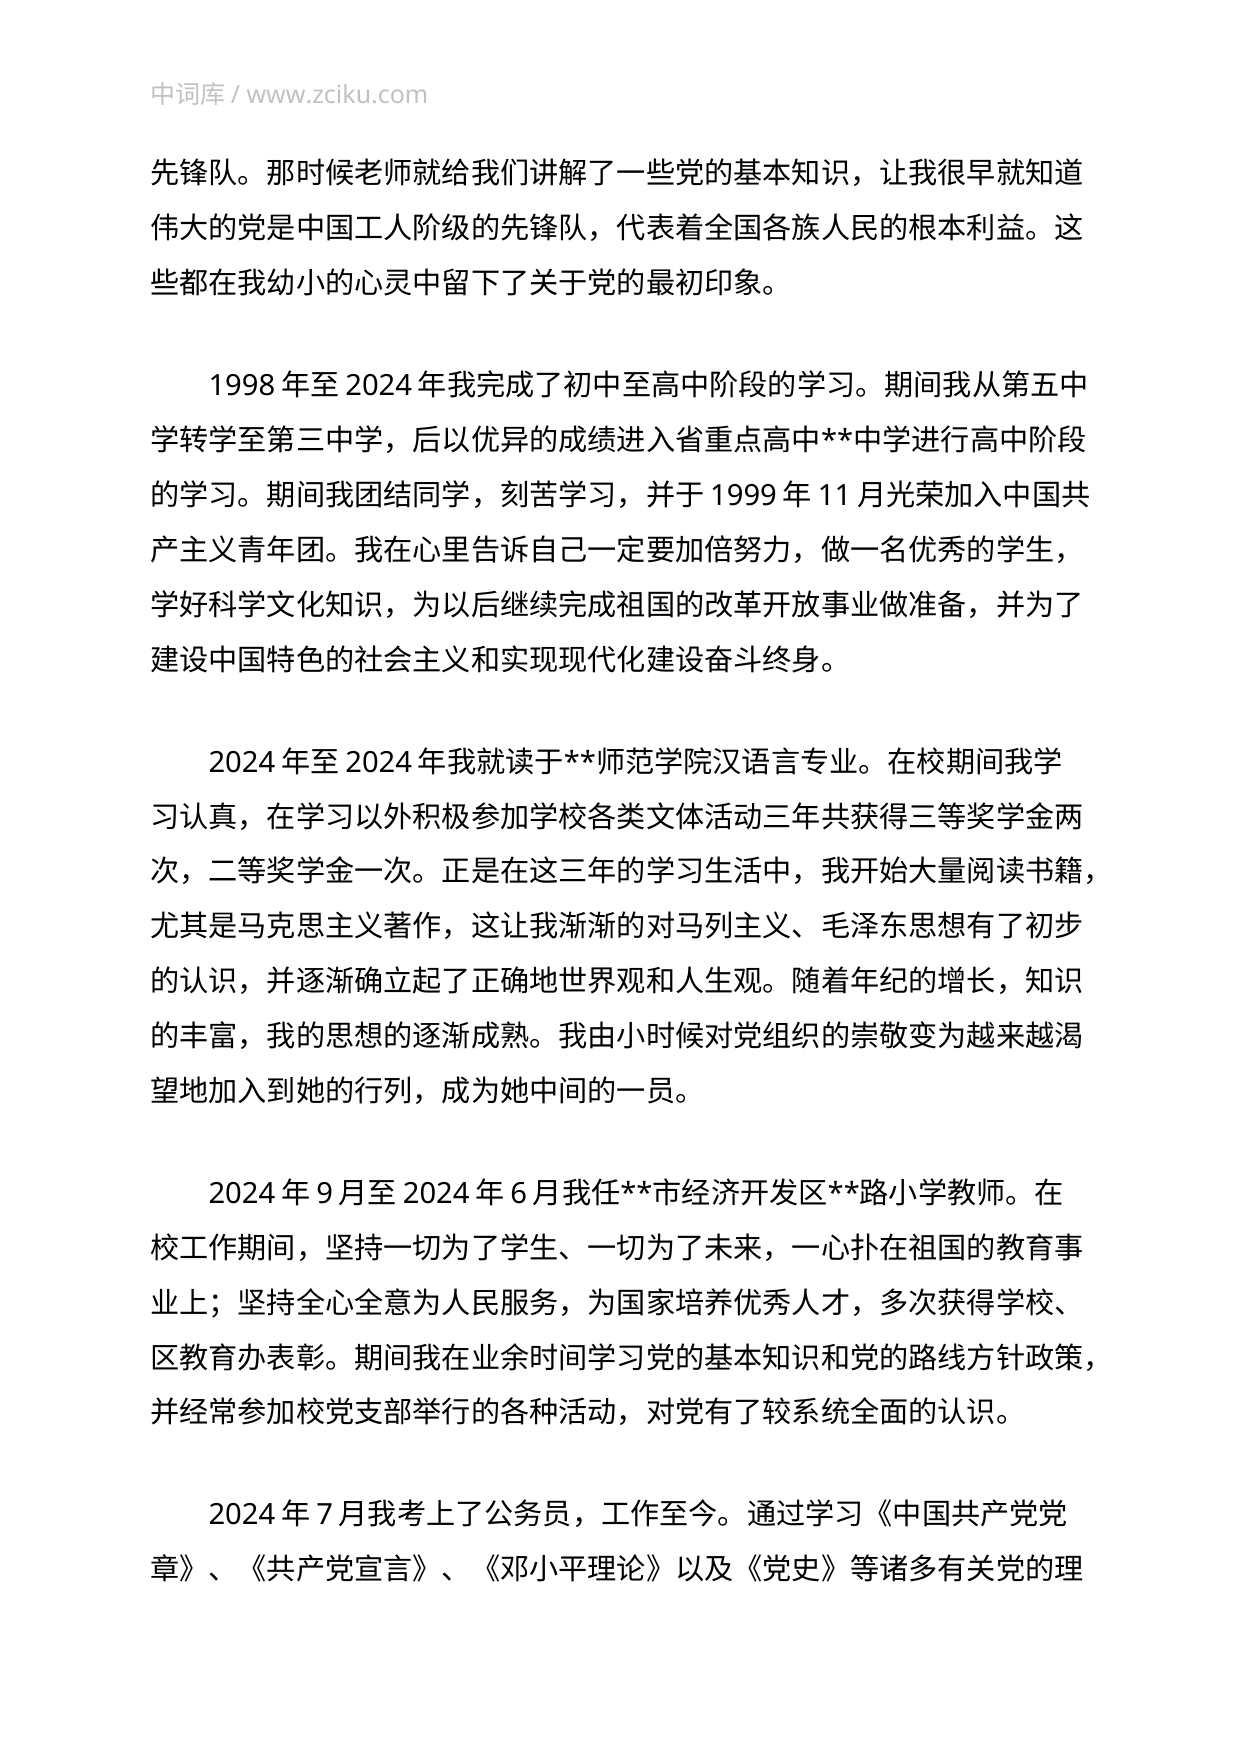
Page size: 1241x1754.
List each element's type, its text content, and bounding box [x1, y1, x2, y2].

text 1998年至2024年我完成了初中至高中阶段的学习。期间我从第五中学转学至第三中学，后以优异的成绩进入省重点高中**中学进行高中阶段的学习。期间我团结同学，刻苦学习，并于1999年11月光荣加入中国共产主义青年团。我在心里告诉自己一定要加倍努力，做一名优秀的学生，学好科学文化知识，为以后继续完成祖国的改革开放事业做准备，并为了建设中国特色的社会主义和实现现代化建设奋斗终身。 [150, 362, 1090, 679]
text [150, 150, 1090, 302]
text 2024年9月至2024年6月我任**市经济开发区**路小学教师。在校工作期间，坚持一切为了学生、一切为了未来，一心扑在祖国的教育事业上；坚持全心全意为人民服务，为国家培养优秀人才，多次获得学校、区教育办表彰。期间我在业余时间学习党的基本知识和党的路线方针政策，并经常参加校党支部举行的各种活动，对党有了较系统全面的认识。 [150, 1169, 1090, 1431]
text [150, 1491, 1090, 1588]
text 2024年至2024年我就读于**师范学院汉语言专业。在校期间我学习认真，在学习以外积极参加学校各类文体活动三年共获得三等奖学金两次，二等奖学金一次。正是在这三年的学习生活中，我开始大量阅读书籍，尤其是马克思主义著作，这让我渐渐的对马列主义、毛泽东思想有了初步的认识，并逐渐确立起了正确地世界观和人生观。随着年纪的增长，知识的丰富，我的思想的逐渐成熟。我由小时候对党组织的崇敬变为越来越渴望地加入到她的行列，成为她中间的一员。 [150, 738, 1090, 1110]
